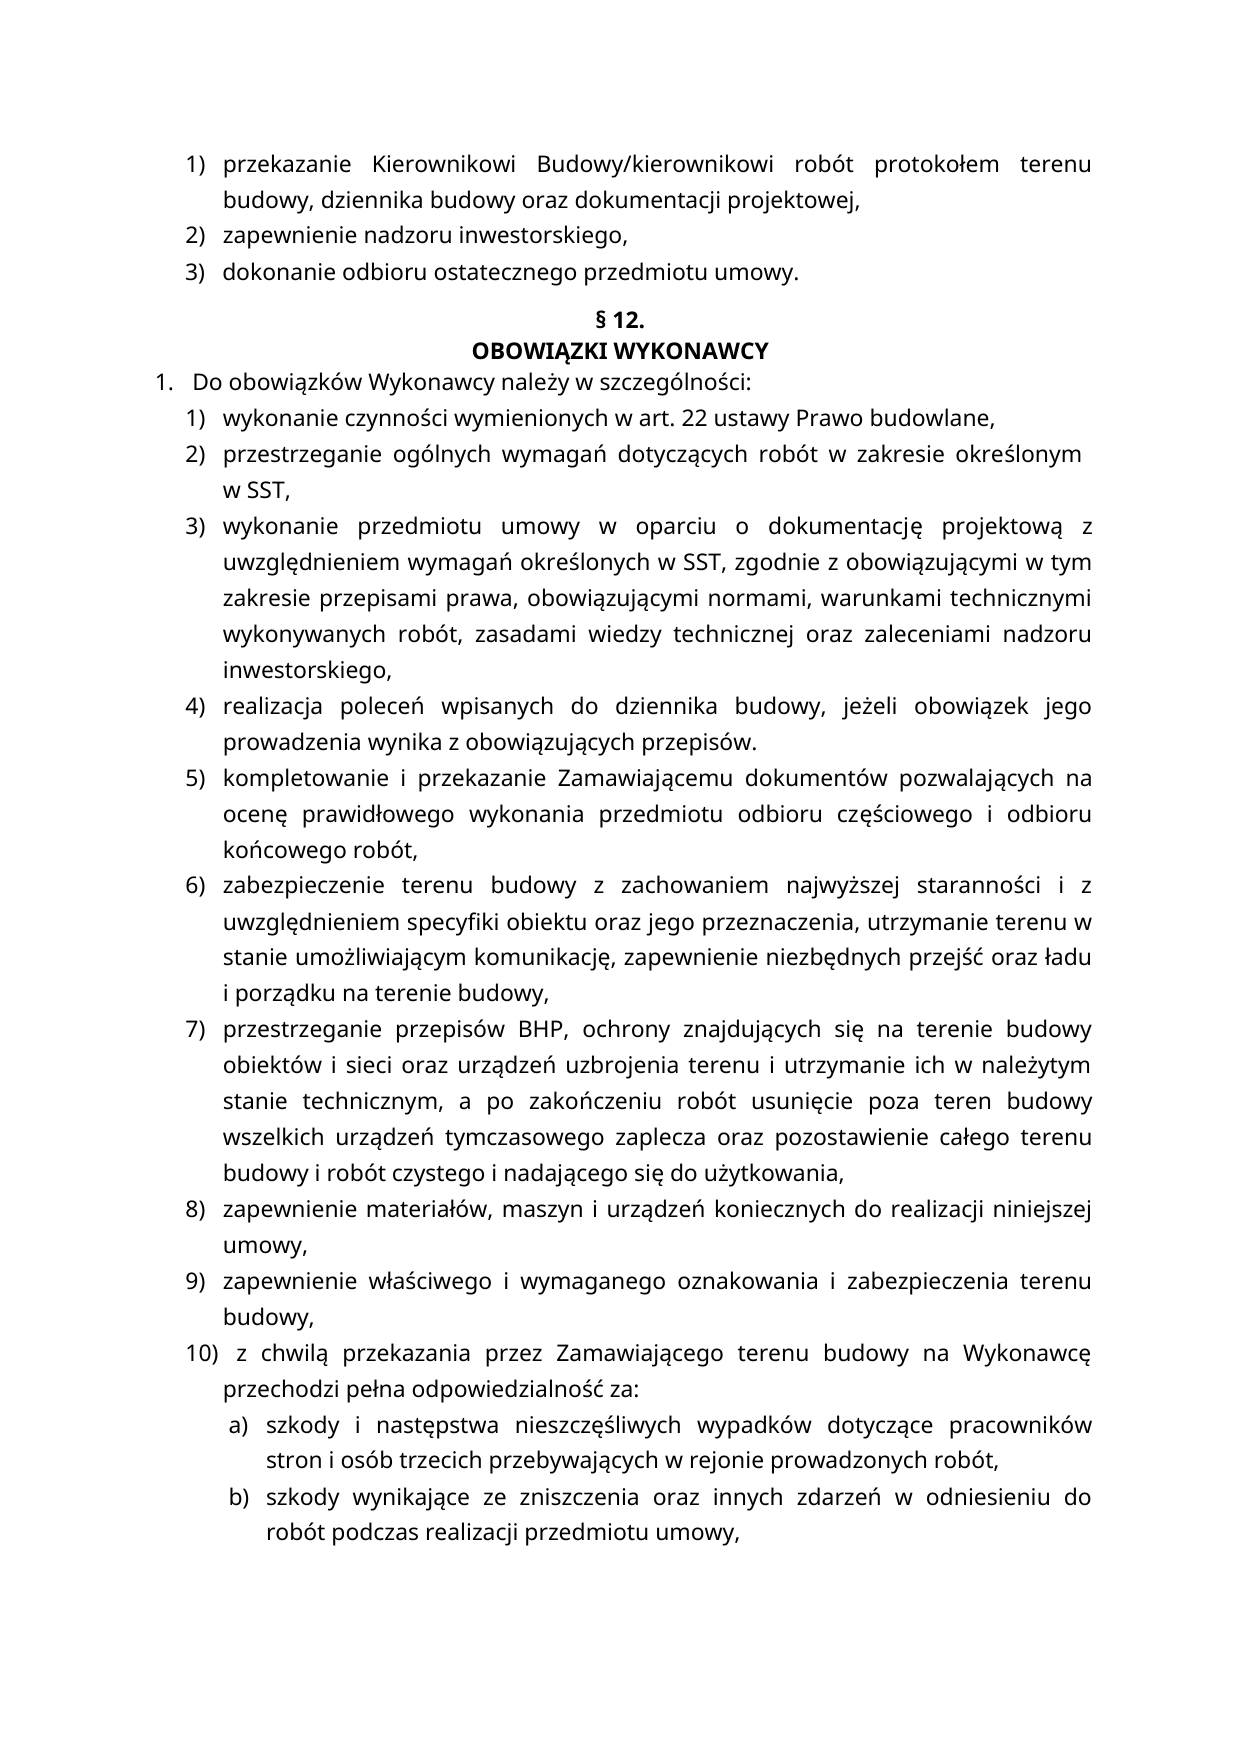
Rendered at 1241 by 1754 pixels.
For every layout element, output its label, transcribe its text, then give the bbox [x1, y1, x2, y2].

list zabezpieczenie terenu budowy z zachowaniem najwyższej staranności i z uwzględnieniem specyfiki obiektu oraz jego przeznaczenia, utrzymanie terenu w stanie umożliwiającym komunikację, zapewnienie niezbędnych przejść oraz ładu i porządku na terenie budowy, [185, 869, 1093, 1008]
list realizacja poleceń wpisanych do dziennika budowy, jeżeli obowiązek jego prowadzenia wynika z obowiązujących przepisów. [185, 690, 1093, 757]
list kompletowanie i przekazanie Zamawiającemu dokumentów pozwalających na ocenę prawidłowego wykonania przedmiotu odbioru częściowego i odbioru końcowego robót, [185, 762, 1093, 865]
list zapewnienie materiałów, maszyn i urządzeń koniecznych do realizacji niniejszej umowy, [185, 1193, 1093, 1260]
list dokonanie odbioru ostatecznego przedmiotu umowy. [185, 255, 1093, 287]
list szkody wynikające ze zniszczenia oraz innych zdarzeń w odniesieniu do robót podczas realizacji przedmiotu umowy, [228, 1480, 1093, 1548]
list przestrzeganie przepisów BHP, ochrony znajdujących się na terenie budowy obiektów i sieci oraz urządzeń uzbrojenia terenu i utrzymanie ich w należytym stanie technicznym, a po zakończeniu robót usunięcie poza teren budowy wszelkich urządzeń tymczasowego zaplecza oraz pozostawienie całego terenu budowy i robót czystego i nadającego się do użytkowania, [185, 1013, 1093, 1188]
list szkody i następstwa nieszczęśliwych wypadków dotyczące pracowników stron i osób trzecich przebywających w rejonie prowadzonych robót, [228, 1408, 1093, 1476]
list Do obowiązków Wykonawcy należy w szczególności: [154, 366, 1093, 398]
list wykonanie czynności wymienionych w art. 22 ustawy Prawo budowlane, [185, 402, 1093, 433]
list przestrzeganie ogólnych wymagań dotyczących robót w zakresie określonym w SST, [185, 438, 1093, 505]
list wykonanie przedmiotu umowy w oparciu o dokumentację projektową z uwzględnieniem wymagań określonych w SST, zgodnie z obowiązującymi w tym zakresie przepisami prawa, obowiązującymi normami, warunkami technicznymi wykonywanych robót, zasadami wiedzy technicznej oraz zaleceniami nadzoru inwestorskiego, [185, 510, 1093, 685]
text OBOWIĄZKI WYKONAWCY [148, 335, 1093, 366]
list przekazanie Kierownikowi Budowy/kierownikowi robót protokołem terenu budowy, dziennika budowy oraz dokumentacji projektowej, [185, 148, 1093, 215]
list zapewnienie nadzoru inwestorskiego, [185, 219, 1093, 251]
text § 12. [148, 304, 1093, 335]
list zapewnienie właściwego i wymaganego oznakowania i zabezpieczenia terenu budowy, [185, 1265, 1093, 1332]
list z chwilą przekazania przez Zamawiającego terenu budowy na Wykonawcę przechodzi pełna odpowiedzialność za: [185, 1337, 1093, 1404]
